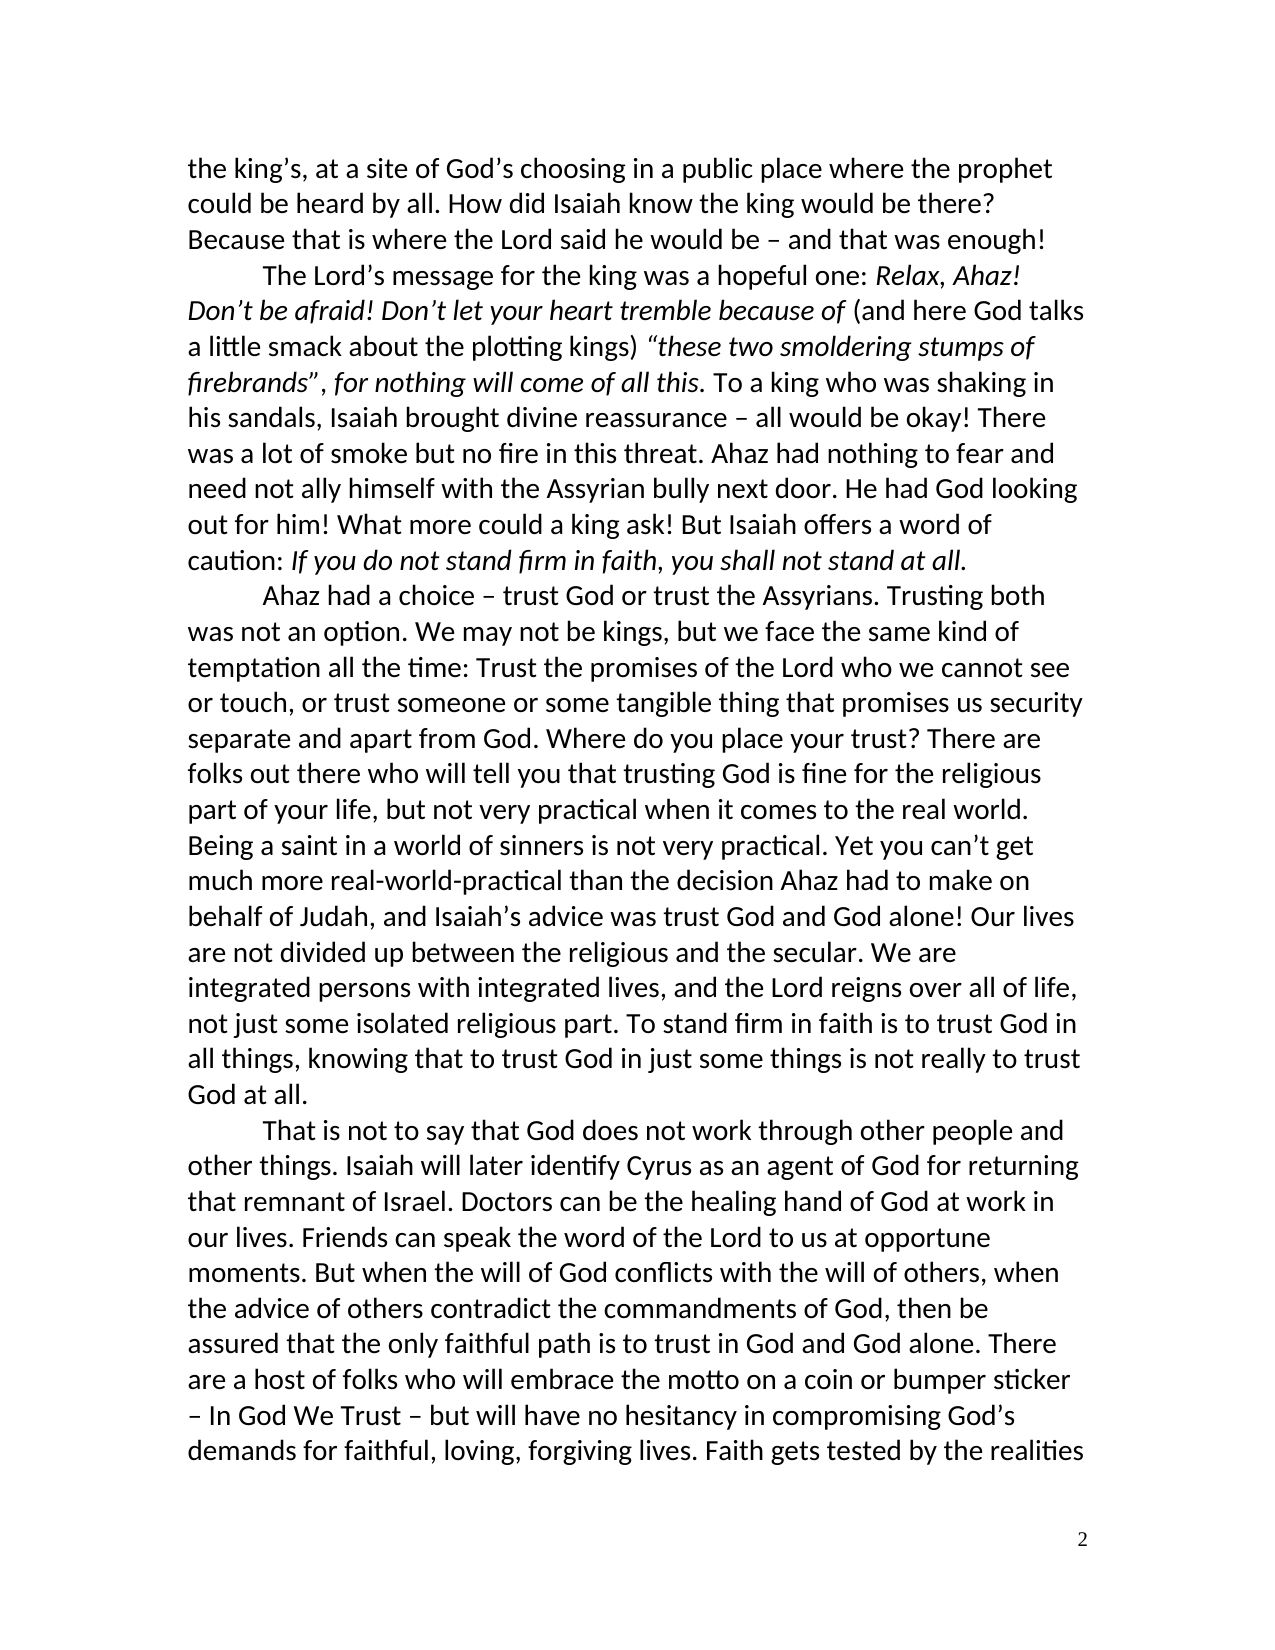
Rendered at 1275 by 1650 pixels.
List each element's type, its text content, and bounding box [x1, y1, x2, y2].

text Ahaz had a choice – trust God or trust the Assyrians. Trusting both was not an option. We may not be kings, but we face the same kind of temptation all the time: Trust the promises of the Lord who we cannot see or touch, or trust someone or some tangible thing that promises us security separate and apart from God. Where do you place your trust? There are folks out there who will tell you that trusting God is fine for the religious part of your life, but not very practical when it comes to the real world. Being a saint in a world of sinners is not very practical. Yet you can’t get much more real-world-practical than the decision Ahaz had to make on behalf of Judah, and Isaiah’s advice was trust God and God alone! Our lives are not divided up between the religious and the secular. We are integrated persons with integrated lives, and the Lord reigns over all of life, not just some isolated religious part. To stand firm in faith is to trust God in all things, knowing that to trust God in just some things is not really to trust God at all. [187, 577, 1087, 1112]
text The Lord’s message for the king was a hopeful one: Relax, Ahaz! Don’t be afraid! Don’t let your heart tremble because of (and here God talks a little smack about the plotting kings) “these two smoldering stumps of firebrands”, for nothing will come of all this. To a king who was shaking in his sandals, Isaiah brought divine reassurance – all would be okay! There was a lot of smoke but no fire in this threat. Ahaz had nothing to fear and need not ally himself with the Assyrian bully next door. He had God looking out for him! What more could a king ask! But Isaiah offers a word of caution: If you do not stand firm in faith, you shall not stand at all. [187, 257, 1087, 577]
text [187, 150, 1087, 257]
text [187, 1112, 1087, 1468]
